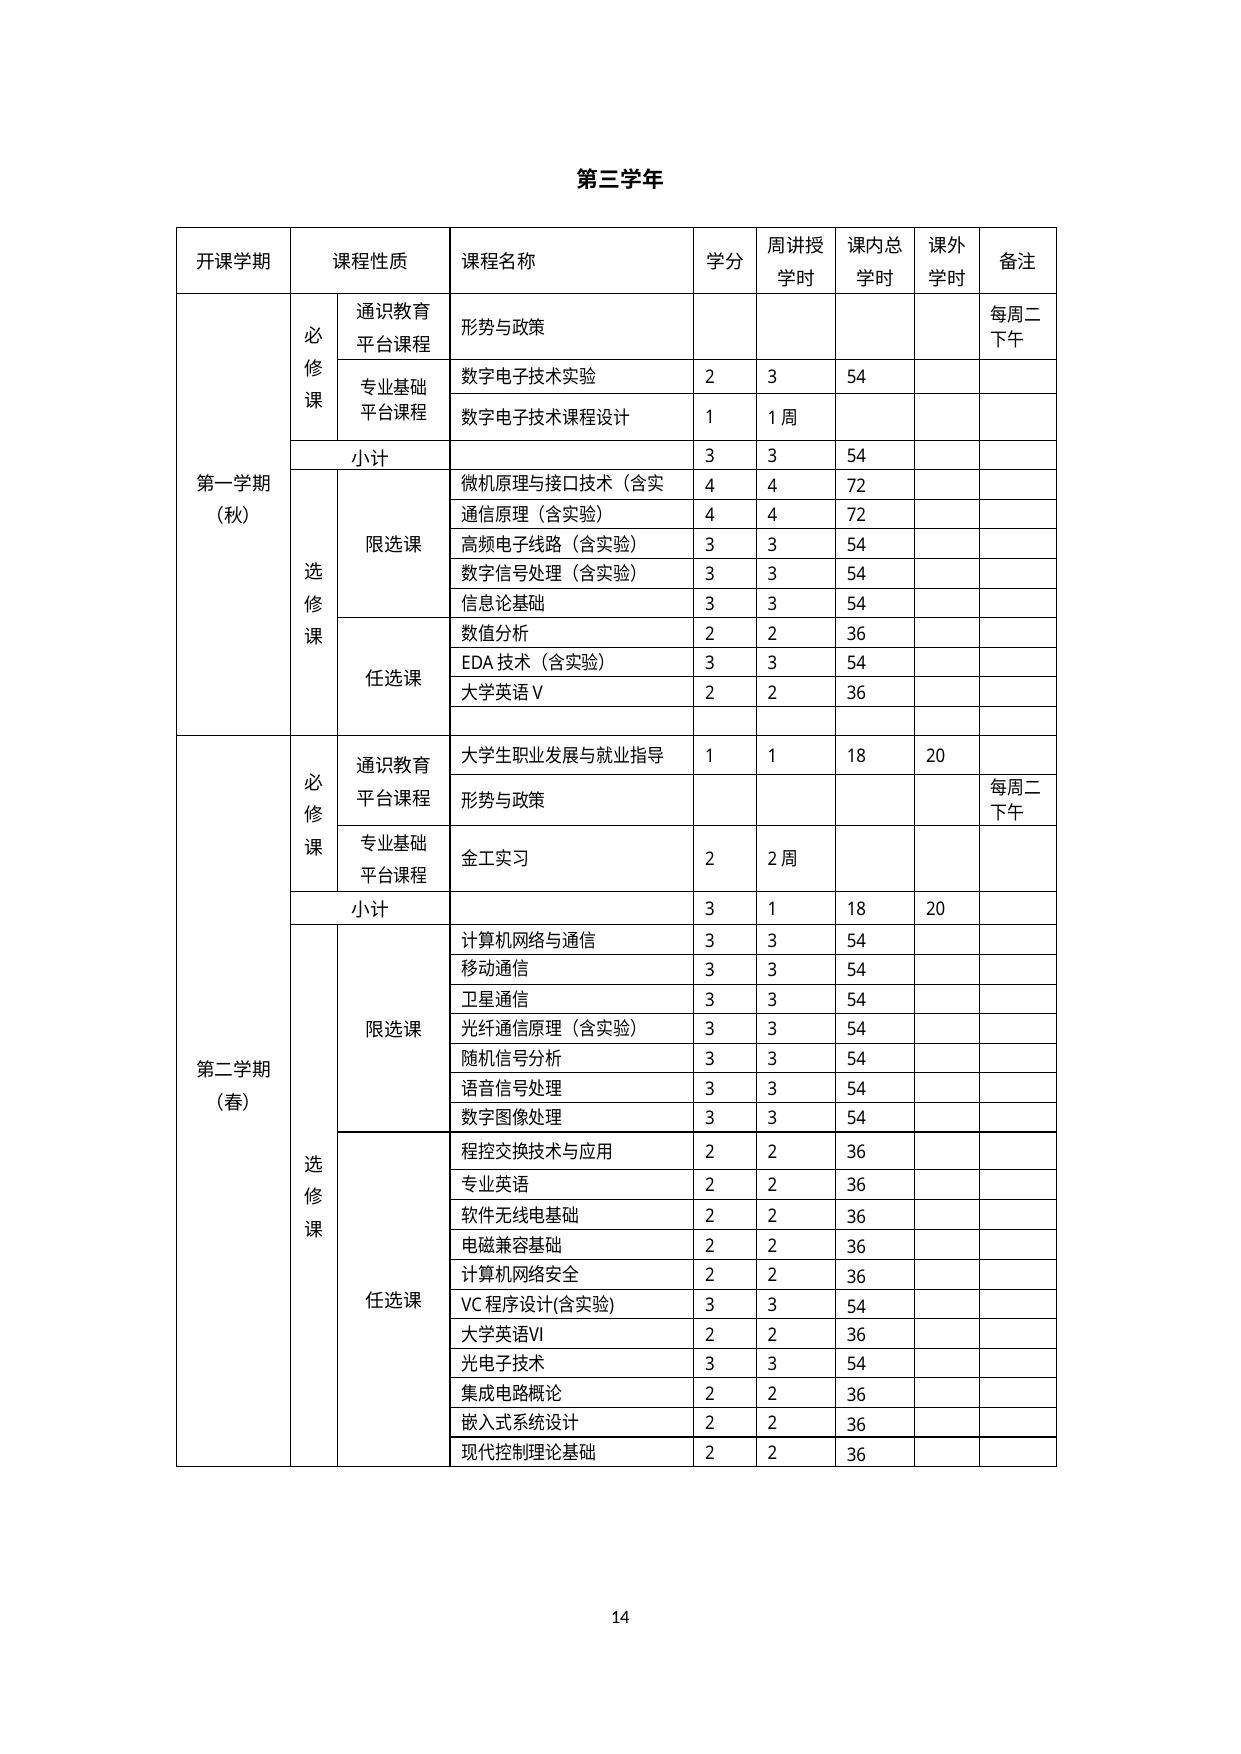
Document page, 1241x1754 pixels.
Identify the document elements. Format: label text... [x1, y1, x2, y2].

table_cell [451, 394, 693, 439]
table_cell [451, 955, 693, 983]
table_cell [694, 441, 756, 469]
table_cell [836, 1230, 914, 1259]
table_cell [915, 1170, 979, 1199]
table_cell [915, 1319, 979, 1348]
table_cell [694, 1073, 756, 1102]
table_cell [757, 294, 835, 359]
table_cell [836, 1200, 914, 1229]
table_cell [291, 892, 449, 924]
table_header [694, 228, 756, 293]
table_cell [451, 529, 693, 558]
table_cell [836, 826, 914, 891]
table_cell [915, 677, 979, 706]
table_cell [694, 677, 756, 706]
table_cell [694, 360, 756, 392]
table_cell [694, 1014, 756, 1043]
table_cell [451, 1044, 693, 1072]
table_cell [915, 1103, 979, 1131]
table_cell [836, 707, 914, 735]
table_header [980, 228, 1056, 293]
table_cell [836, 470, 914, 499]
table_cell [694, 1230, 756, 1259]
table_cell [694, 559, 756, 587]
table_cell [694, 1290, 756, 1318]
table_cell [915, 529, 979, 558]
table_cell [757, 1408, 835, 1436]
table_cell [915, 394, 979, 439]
text 第三学年 [187, 162, 1053, 194]
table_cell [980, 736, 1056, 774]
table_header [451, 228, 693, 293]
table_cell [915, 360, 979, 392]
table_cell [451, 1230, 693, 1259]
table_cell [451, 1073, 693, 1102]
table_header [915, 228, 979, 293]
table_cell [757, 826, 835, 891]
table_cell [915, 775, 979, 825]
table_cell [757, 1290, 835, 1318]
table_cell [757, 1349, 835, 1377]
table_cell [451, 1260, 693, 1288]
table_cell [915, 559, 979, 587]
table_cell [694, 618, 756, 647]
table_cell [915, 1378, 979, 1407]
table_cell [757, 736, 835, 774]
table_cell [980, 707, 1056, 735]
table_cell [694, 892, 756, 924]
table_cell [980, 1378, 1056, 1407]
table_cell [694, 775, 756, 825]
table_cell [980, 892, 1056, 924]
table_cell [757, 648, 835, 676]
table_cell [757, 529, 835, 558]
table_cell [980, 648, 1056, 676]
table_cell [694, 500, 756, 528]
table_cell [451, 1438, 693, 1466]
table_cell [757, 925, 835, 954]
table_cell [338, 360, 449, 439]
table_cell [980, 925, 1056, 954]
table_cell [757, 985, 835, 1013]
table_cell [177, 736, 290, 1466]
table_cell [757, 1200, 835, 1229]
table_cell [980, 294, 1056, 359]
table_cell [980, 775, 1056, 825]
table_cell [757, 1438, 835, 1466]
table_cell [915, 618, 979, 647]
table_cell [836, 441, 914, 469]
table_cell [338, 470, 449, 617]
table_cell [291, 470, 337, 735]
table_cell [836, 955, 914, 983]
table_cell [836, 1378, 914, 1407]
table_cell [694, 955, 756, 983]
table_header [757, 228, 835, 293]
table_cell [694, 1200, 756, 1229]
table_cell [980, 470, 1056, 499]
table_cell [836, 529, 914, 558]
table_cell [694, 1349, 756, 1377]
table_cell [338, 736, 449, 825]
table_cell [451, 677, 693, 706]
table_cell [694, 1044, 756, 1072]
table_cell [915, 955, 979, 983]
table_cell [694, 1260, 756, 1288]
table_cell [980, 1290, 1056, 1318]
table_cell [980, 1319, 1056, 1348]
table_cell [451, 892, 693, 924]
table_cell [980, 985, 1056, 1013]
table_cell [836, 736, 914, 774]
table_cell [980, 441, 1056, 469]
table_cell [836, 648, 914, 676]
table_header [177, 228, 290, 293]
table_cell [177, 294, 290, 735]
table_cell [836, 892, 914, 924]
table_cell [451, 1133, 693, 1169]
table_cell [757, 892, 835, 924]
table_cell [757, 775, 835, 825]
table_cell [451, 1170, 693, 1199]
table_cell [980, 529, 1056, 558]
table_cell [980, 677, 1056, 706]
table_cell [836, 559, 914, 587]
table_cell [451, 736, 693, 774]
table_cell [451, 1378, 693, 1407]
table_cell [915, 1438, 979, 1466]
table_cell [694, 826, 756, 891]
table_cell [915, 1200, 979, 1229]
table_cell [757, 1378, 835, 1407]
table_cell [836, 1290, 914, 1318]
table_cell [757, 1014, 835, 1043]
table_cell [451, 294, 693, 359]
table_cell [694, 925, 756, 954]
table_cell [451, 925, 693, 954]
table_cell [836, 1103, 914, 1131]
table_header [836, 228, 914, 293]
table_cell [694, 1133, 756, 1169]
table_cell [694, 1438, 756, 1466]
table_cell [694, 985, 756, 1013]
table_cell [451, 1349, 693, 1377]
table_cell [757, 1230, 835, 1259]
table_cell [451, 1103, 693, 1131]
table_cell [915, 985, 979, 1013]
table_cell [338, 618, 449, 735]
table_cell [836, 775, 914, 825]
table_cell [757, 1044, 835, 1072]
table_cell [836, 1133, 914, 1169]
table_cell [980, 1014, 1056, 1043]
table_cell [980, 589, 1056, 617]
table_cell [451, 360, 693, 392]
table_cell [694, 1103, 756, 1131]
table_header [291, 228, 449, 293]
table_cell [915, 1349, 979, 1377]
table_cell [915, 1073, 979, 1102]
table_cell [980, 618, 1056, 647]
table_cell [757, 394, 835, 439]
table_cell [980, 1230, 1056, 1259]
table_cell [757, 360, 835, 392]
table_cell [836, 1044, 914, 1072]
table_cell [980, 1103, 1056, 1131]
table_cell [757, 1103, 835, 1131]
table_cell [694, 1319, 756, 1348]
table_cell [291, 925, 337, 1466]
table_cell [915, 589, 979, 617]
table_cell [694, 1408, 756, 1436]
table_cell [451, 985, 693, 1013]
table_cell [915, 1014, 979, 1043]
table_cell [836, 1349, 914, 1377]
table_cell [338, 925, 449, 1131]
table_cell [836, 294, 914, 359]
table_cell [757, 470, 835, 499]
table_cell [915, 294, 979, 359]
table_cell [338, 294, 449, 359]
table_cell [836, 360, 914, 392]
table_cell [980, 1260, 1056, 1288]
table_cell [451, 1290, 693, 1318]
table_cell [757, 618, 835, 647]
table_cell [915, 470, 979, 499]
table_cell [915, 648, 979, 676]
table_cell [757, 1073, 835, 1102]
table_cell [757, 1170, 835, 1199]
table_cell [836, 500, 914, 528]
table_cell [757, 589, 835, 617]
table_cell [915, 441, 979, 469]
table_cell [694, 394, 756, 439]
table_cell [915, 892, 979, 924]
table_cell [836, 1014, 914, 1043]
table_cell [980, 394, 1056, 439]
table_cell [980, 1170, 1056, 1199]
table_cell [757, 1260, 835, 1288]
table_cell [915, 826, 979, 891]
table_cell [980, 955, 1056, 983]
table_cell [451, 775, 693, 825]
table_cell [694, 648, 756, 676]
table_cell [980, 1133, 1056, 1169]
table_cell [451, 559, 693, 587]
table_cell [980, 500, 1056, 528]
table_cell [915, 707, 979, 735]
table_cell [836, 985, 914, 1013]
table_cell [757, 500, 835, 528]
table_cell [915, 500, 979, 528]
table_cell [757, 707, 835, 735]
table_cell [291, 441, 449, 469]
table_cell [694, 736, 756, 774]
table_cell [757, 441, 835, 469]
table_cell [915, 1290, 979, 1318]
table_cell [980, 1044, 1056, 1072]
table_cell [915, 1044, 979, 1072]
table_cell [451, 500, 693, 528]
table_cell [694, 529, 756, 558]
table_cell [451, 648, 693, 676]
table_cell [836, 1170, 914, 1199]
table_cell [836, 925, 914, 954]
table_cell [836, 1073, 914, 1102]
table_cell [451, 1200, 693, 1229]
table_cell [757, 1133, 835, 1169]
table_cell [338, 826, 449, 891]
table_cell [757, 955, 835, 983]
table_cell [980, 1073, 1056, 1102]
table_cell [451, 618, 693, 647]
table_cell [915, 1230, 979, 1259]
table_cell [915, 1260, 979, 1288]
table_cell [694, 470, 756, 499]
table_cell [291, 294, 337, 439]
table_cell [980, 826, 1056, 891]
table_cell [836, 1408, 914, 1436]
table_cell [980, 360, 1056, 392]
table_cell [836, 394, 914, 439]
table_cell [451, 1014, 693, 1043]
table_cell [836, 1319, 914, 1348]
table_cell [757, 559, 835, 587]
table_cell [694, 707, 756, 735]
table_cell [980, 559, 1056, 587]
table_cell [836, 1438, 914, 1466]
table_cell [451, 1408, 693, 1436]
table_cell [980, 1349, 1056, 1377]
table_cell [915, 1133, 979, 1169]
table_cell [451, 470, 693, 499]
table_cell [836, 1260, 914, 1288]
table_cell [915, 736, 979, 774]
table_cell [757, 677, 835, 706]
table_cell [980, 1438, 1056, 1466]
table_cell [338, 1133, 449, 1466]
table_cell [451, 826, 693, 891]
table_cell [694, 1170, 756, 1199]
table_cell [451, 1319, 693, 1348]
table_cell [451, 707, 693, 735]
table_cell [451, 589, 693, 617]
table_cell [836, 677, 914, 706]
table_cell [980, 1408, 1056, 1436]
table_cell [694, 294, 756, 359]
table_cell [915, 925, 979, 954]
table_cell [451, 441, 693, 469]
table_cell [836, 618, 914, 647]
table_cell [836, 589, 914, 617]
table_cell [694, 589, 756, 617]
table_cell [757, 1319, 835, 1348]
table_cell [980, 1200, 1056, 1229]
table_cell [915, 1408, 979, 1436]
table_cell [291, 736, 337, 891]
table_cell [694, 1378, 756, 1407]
